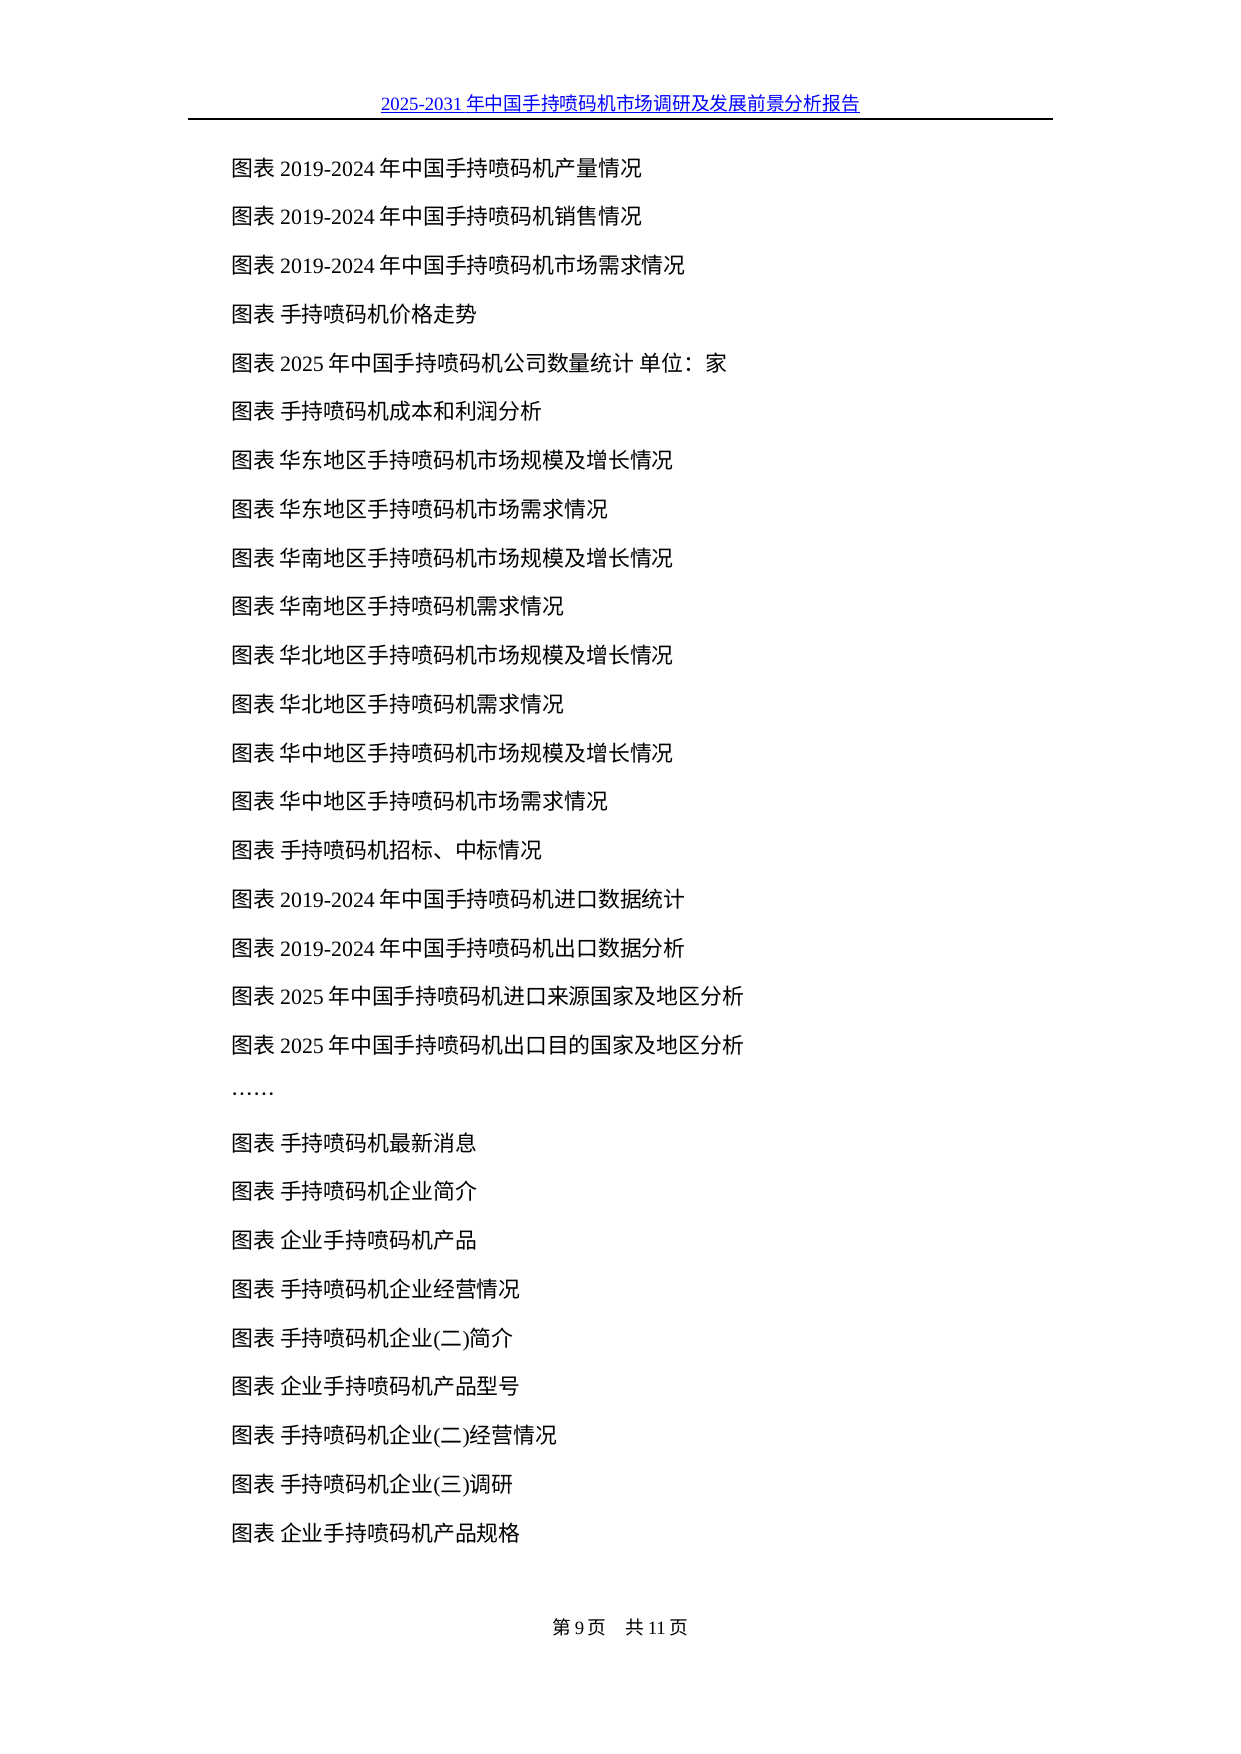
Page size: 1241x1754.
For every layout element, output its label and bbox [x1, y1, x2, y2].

text [187, 150, 1053, 1548]
